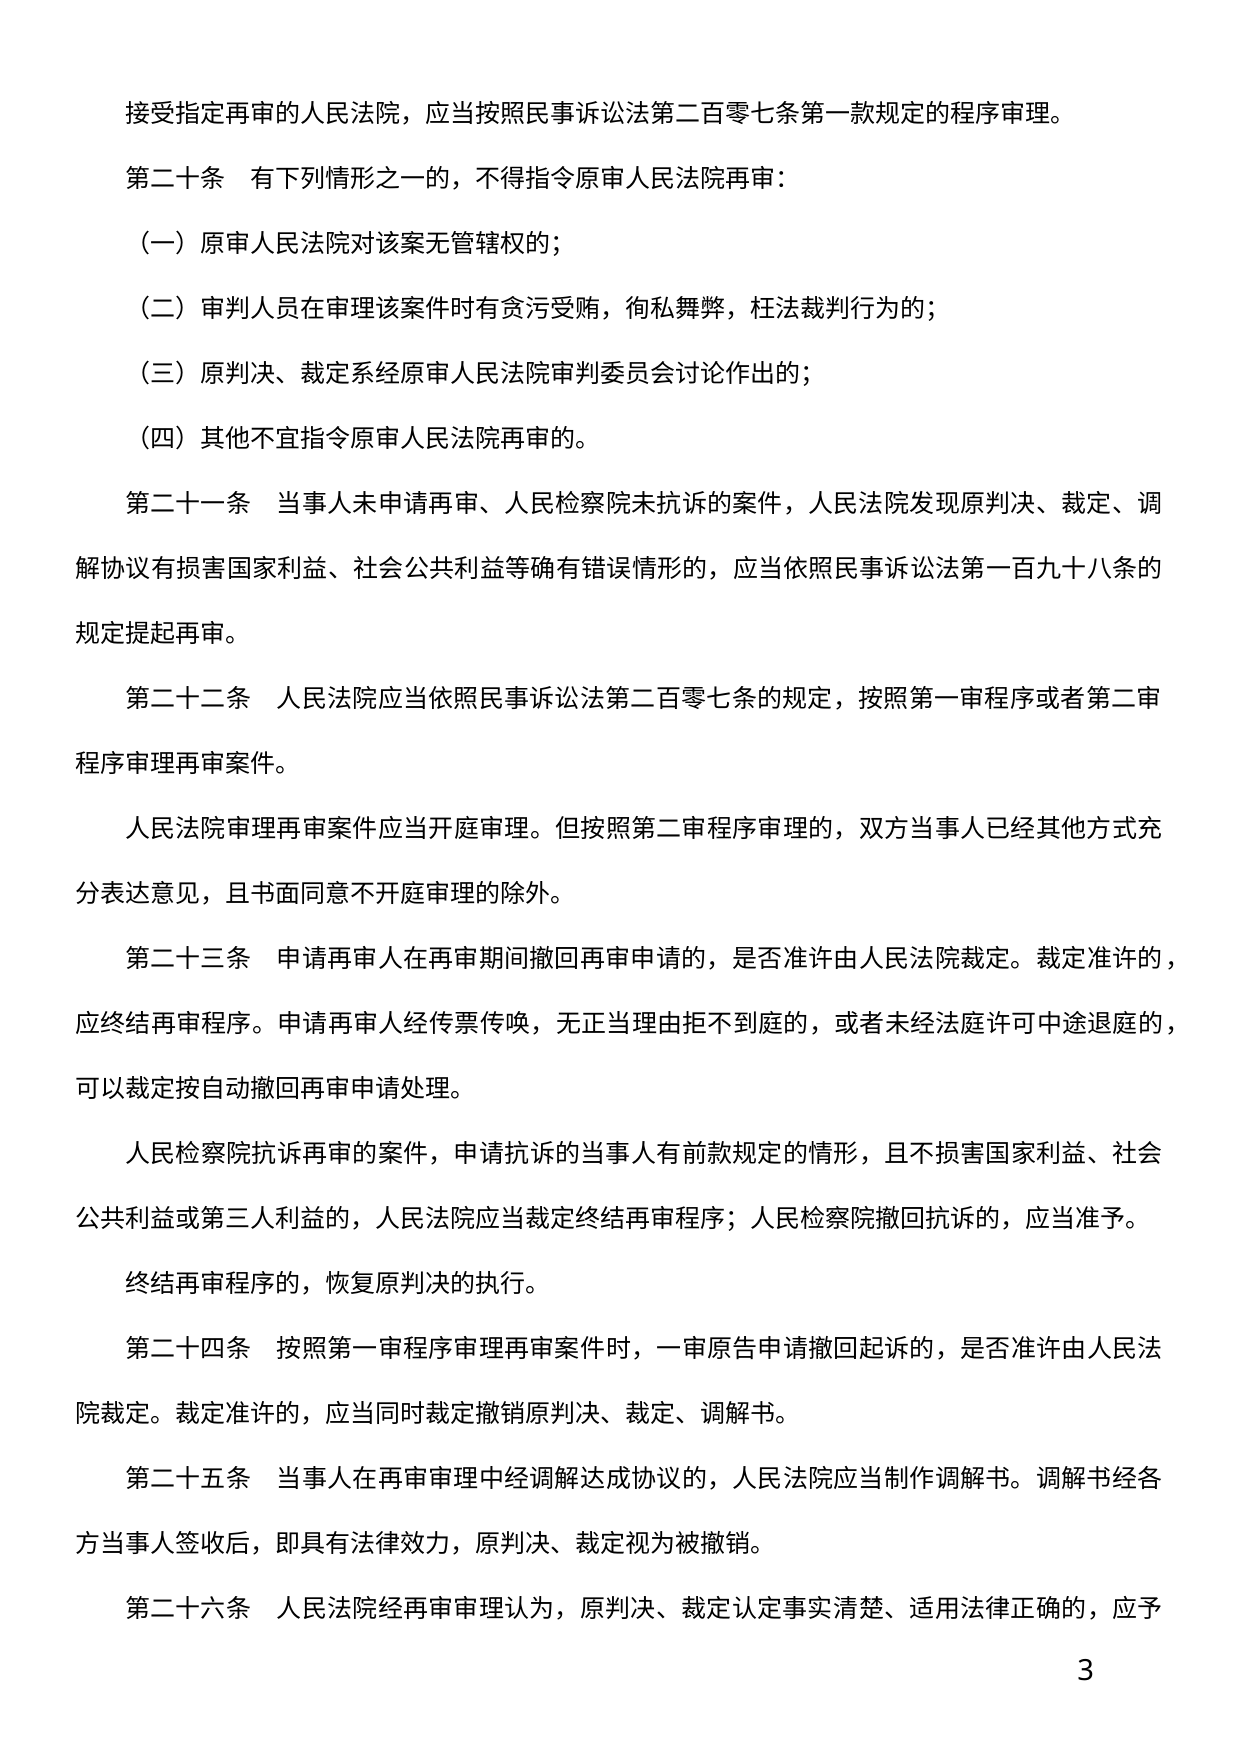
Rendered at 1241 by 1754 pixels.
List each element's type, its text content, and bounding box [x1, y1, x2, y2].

text 人民法院审理再审案件应当开庭审理。但按照第二审程序审理的，双方当事人已经其他方式充分表达意见，且书面同意不开庭审理的除外。 [75, 794, 1165, 924]
text 第二十四条 按照第一审程序审理再审案件时，一审原告申请撤回起诉的，是否准许由人民法院裁定。裁定准许的，应当同时裁定撤销原判决、裁定、调解书。 [75, 1314, 1165, 1444]
text 第二十五条 当事人在再审审理中经调解达成协议的，人民法院应当制作调解书。调解书经各方当事人签收后，即具有法律效力，原判决、裁定视为被撤销。 [75, 1444, 1165, 1574]
text 终结再审程序的，恢复原判决的执行。 [75, 1249, 1165, 1314]
text 第二十二条 人民法院应当依照民事诉讼法第二百零七条的规定，按照第一审程序或者第二审程序审理再审案件。 [75, 664, 1165, 794]
text （四）其他不宜指令原审人民法院再审的。 [75, 404, 1165, 469]
text 人民检察院抗诉再审的案件，申请抗诉的当事人有前款规定的情形，且不损害国家利益、社会公共利益或第三人利益的，人民法院应当裁定终结再审程序；人民检察院撤回抗诉的，应当准予。 [75, 1119, 1165, 1249]
text （一）原审人民法院对该案无管辖权的； [75, 209, 1165, 274]
text 接受指定再审的人民法院，应当按照民事诉讼法第二百零七条第一款规定的程序审理。 [75, 79, 1165, 144]
text （二）审判人员在审理该案件时有贪污受贿，徇私舞弊，枉法裁判行为的； [75, 274, 1165, 339]
text （三）原判决、裁定系经原审人民法院审判委员会讨论作出的； [75, 339, 1165, 404]
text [75, 1574, 1165, 1639]
text 第二十条 有下列情形之一的，不得指令原审人民法院再审： [75, 144, 1165, 209]
text 第二十一条 当事人未申请再审、人民检察院未抗诉的案件，人民法院发现原判决、裁定、调解协议有损害国家利益、社会公共利益等确有错误情形的，应当依照民事诉讼法第一百九十八条的规定提起再审。 [75, 469, 1165, 664]
text 第二十三条 申请再审人在再审期间撤回再审申请的，是否准许由人民法院裁定。裁定准许的，应终结再审程序。申请再审人经传票传唤，无正当理由拒不到庭的，或者未经法庭许可中途退庭的，可以裁定按自动撤回再审申请处理。 [75, 924, 1165, 1119]
